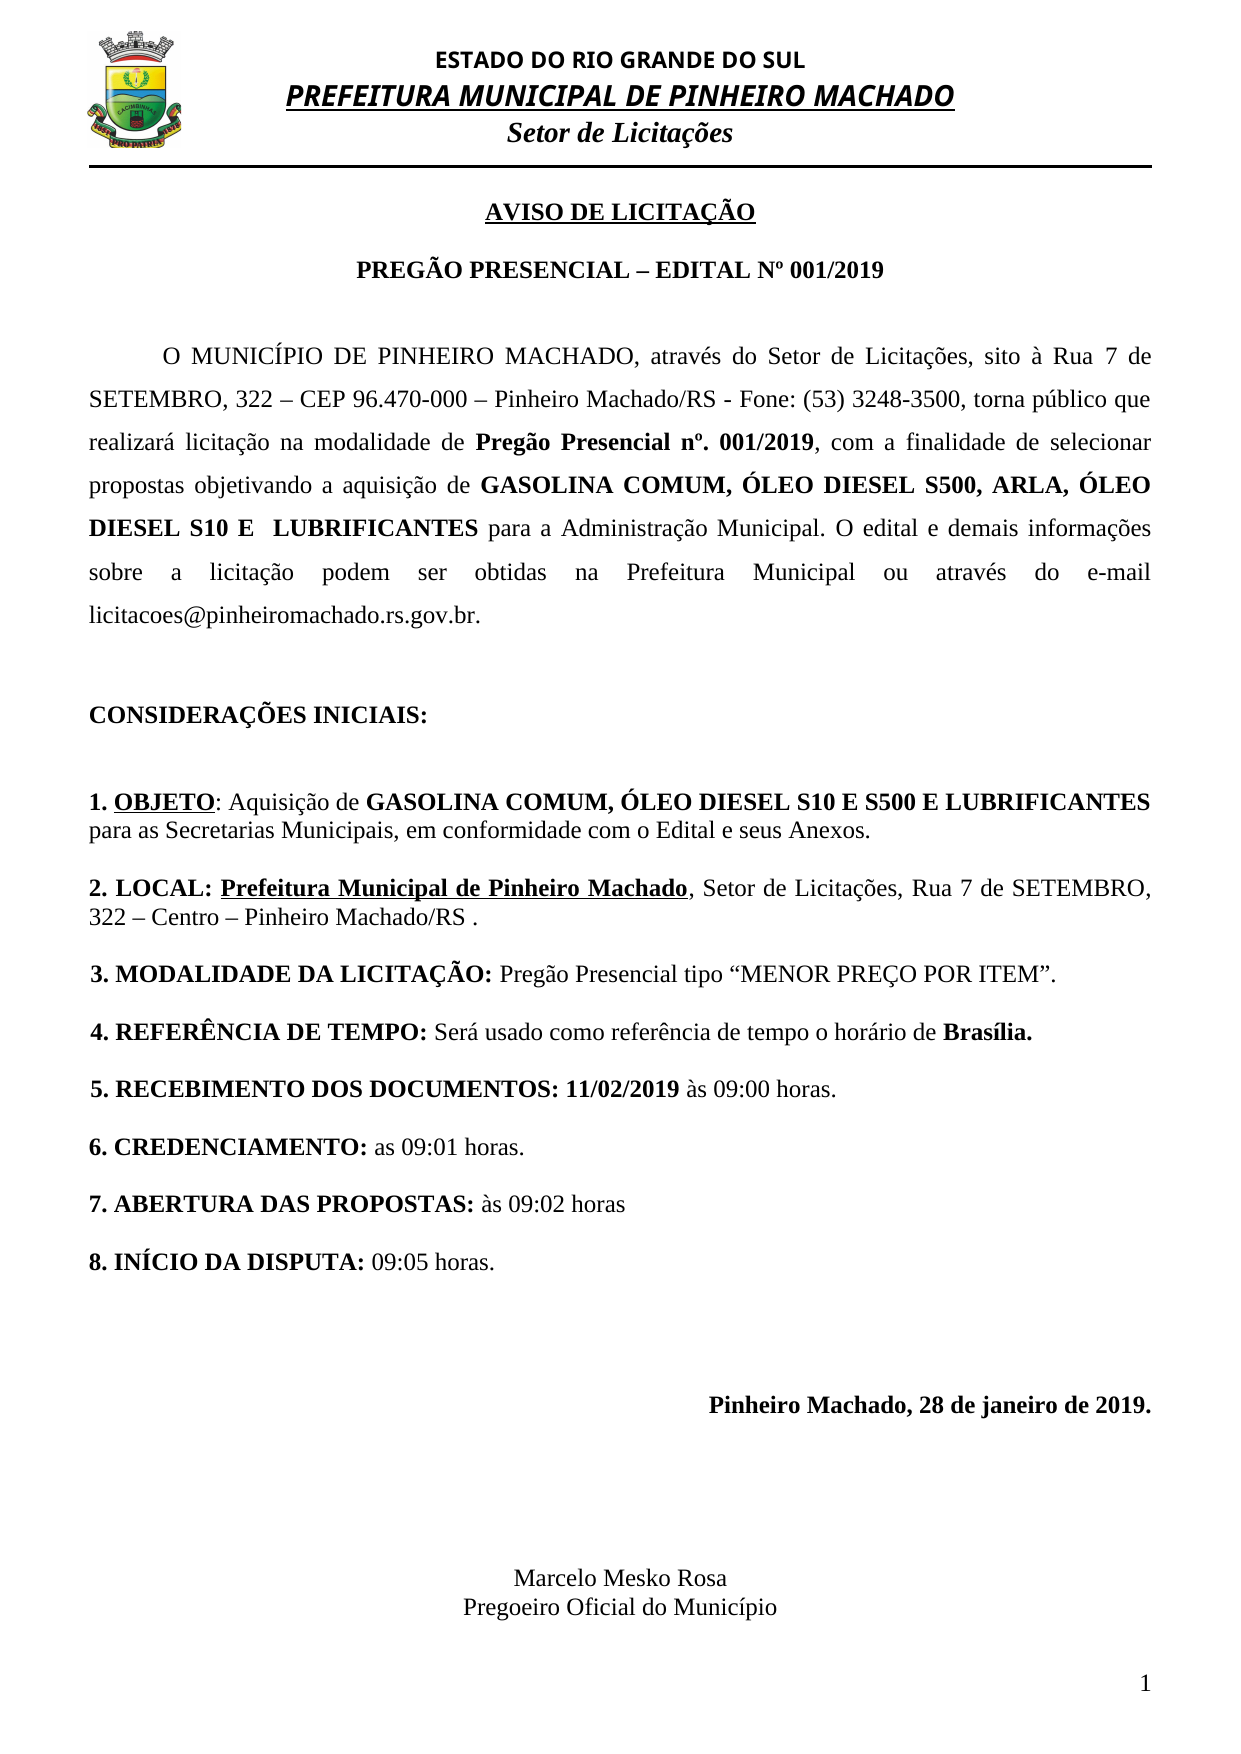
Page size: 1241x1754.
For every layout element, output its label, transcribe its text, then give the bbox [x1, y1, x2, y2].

text 3. MODALIDADE DA LICITAÇÃO: Pregão Presencial tipo “MENOR PREÇO POR ITEM”. [90, 959, 1152, 988]
text 5. RECEBIMENTO DOS DOCUMENTOS: 11/02/2019 às 09:00 horas. [90, 1074, 1152, 1103]
picture [87, 31, 182, 148]
text 7. ABERTURA DAS PROPOSTAS: às 09:02 horas [89, 1189, 1152, 1218]
text 2. LOCAL: Prefeitura Municipal de Pinheiro Machado, Setor de Licitações, Rua 7 de SETEMBRO, 322 – Centro – Pinheiro Machado/RS . [89, 873, 1152, 930]
text 1. OBJETO: Aquisição de GASOLINA COMUM, ÓLEO DIESEL S10 E S500 E LUBRIFICANTES para as Secretarias Municipais, em conformidade com o Edital e seus Anexos. [89, 787, 1152, 844]
text Pregoeiro Oficial do Município [89, 1592, 1152, 1620]
text 4. REFERÊNCIA DE TEMPO: Será usado como referência de tempo o horário de Brasília. [90, 1017, 1152, 1045]
text 8. INÍCIO DA DISPUTA: 09:05 horas. [89, 1247, 1152, 1275]
text CONSIDERAÇÕES INICIAIS: [89, 700, 1152, 729]
text Marcelo Mesko Rosa [89, 1563, 1152, 1592]
text 6. CREDENCIAMENTO: as 09:01 horas. [89, 1132, 1152, 1160]
text O MUNICÍPIO DE PINHEIRO MACHADO, através do Setor de Licitações, sito à Rua 7 de SETEMBRO, 322 – CEP 96.470-000 – Pinheiro Machado/RS - Fone: (53) 3248-3500, torna público que realizará licitação na modalidade de Pregão Presencial nº. 001/2019, com a finalidade de selecionar propostas objetivando a aquisição de GASOLINA COMUM, ÓLEO DIESEL S500, ARLA, ÓLEO DIESEL S10 E LUBRIFICANTES para a Administração Municipal. O edital e demais informações sobre a licitação podem ser obtidas na Prefeitura Municipal ou através do e-mail licitacoes@pinheiromachado.rs.gov.br. [89, 341, 1152, 628]
text AVISO de Licitação [89, 197, 1152, 226]
text PREGÃO PRESENCIAL – EDITAL Nº 001/2019 [89, 255, 1152, 283]
text Pinheiro Machado, 28 de janeiro de 2019. [89, 1390, 1152, 1419]
